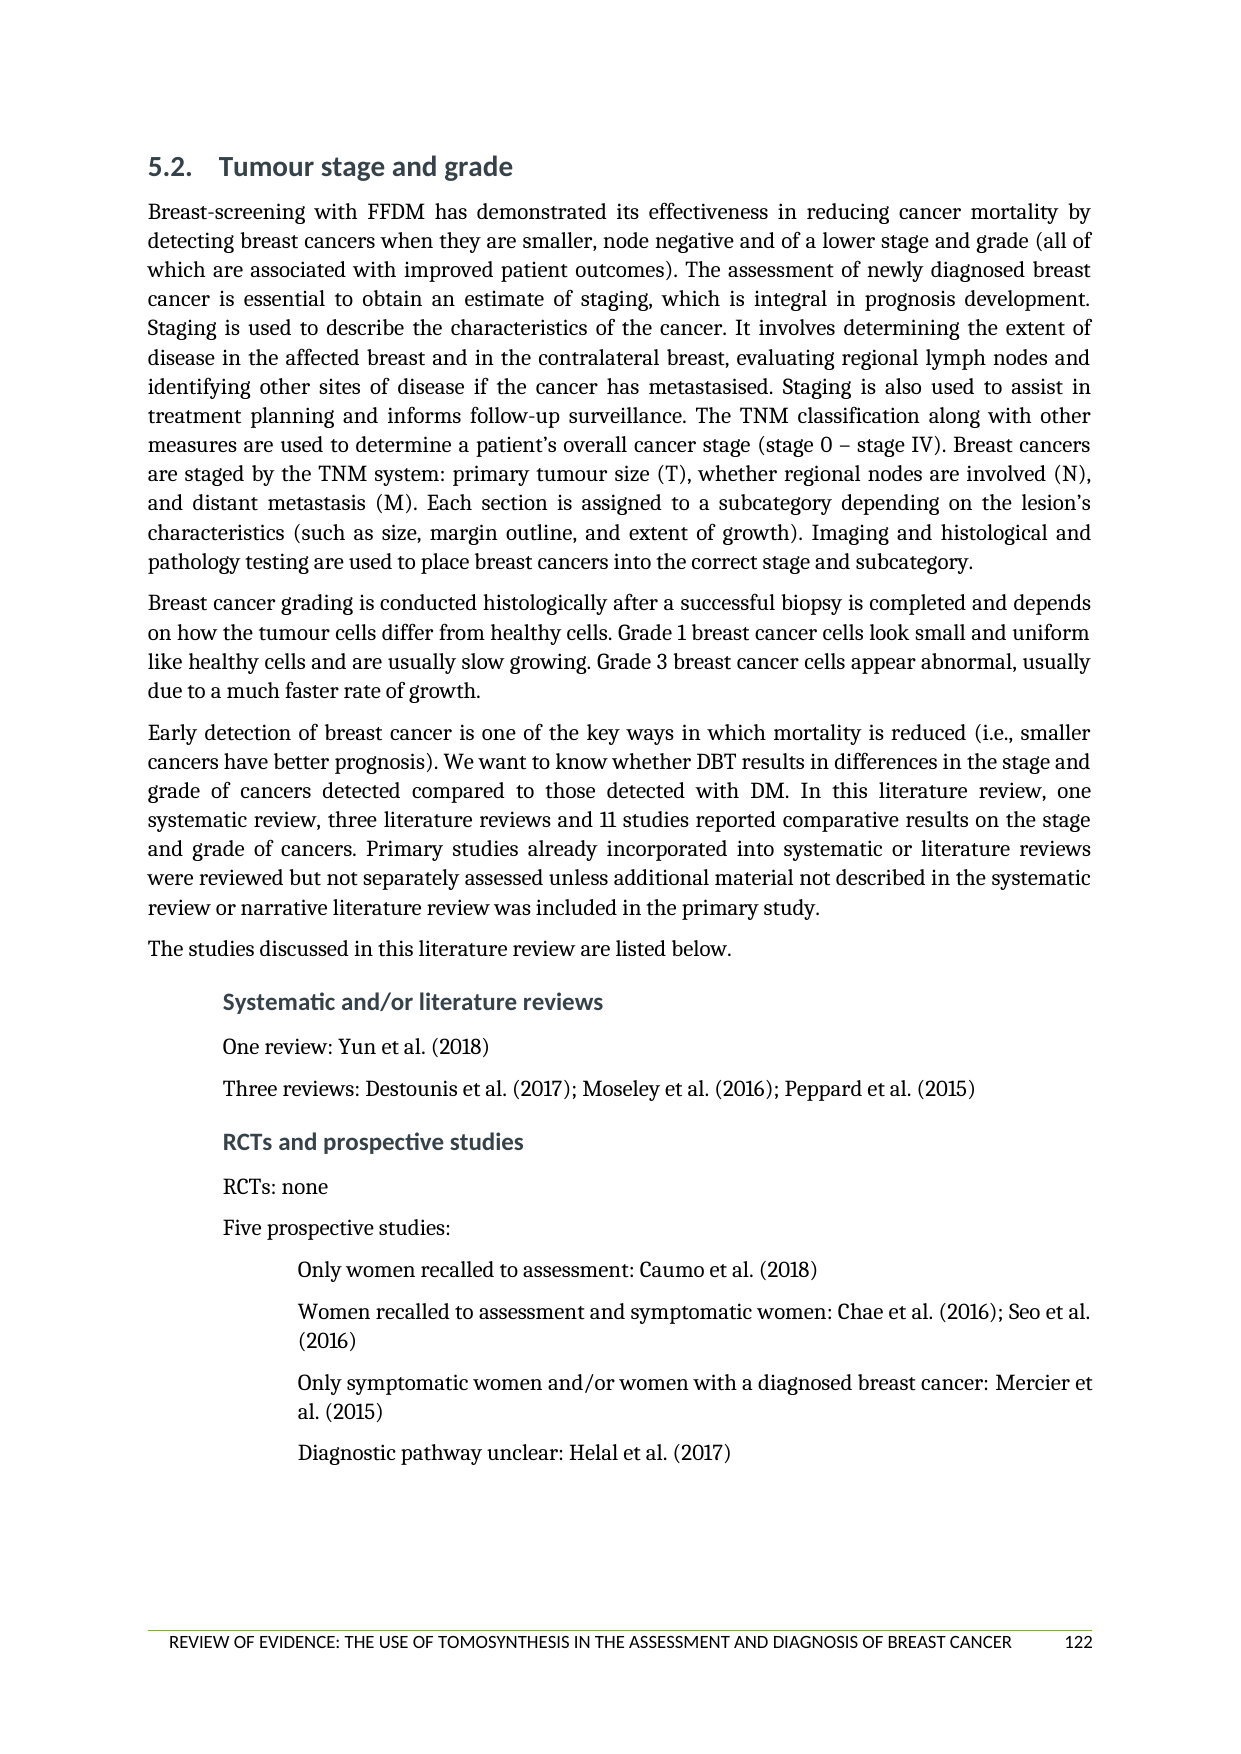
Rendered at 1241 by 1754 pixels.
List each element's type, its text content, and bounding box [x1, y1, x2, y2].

text The studies discussed in this literature review are listed below. [148, 933, 1092, 962]
text Diagnostic pathway unclear: Helal et al. (2017) [298, 1437, 1092, 1467]
subtitle Systematic and/or literature reviews [223, 987, 1092, 1017]
text Breast-screening with FFDM has demonstrated its effectiveness in reducing cancer mortality by detecting breast cancers when they are smaller, node negative and of a lower stage and grade (all of which are associated with improved patient outcomes). The assessment of newly diagnosed breast cancer is essential to obtain an estimate of staging, which is integral in prognosis development. Staging is used to describe the characteristics of the cancer. It involves determining the extent of disease in the affected breast and in the contralateral breast, evaluating regional lymph nodes and identifying other sites of disease if the cancer has metastasised. Staging is also used to assist in treatment planning and informs follow-up surveillance. The TNM classification along with other measures are used to determine a patient’s overall cancer stage (stage 0 – stage IV). Breast cancers are staged by the TNM system: primary tumour size (T), whether regional nodes are involved (N), and distant metastasis (M). Each section is assigned to a subcategory depending on the lesion’s characteristics (such as size, margin outline, and extent of growth). Imaging and histological and pathology testing are used to place breast cancers into the correct stage and subcategory. [148, 196, 1092, 575]
text Only symptomatic women and/or women with a diagnosed breast cancer: Mercier et al. (2015) [298, 1367, 1092, 1425]
text Breast cancer grading is conducted histologically after a successful biopsy is completed and depends on how the tumour cells differ from healthy cells. Grade 1 breast cancer cells look small and uniform like healthy cells and are usually slow growing. Grade 3 breast cancer cells appear abnormal, usually due to a much faster rate of growth. [148, 587, 1092, 704]
subtitle RCTs and prospective studies [223, 1127, 1092, 1156]
text RCTs: none [223, 1171, 1092, 1200]
text Women recalled to assessment and symptomatic women: Chae et al. (2016); Seo et al. (2016) [298, 1296, 1092, 1354]
text Five prospective studies: [223, 1212, 1092, 1242]
subtitle Tumour stage and grade [148, 148, 1092, 183]
text Early detection of breast cancer is one of the key ways in which mortality is reduced (i.e., smaller cancers have better prognosis). We want to know whether DBT results in differences in the stage and grade of cancers detected compared to those detected with DM. In this literature review, one systematic review, three literature reviews and 11 studies reported comparative results on the stage and grade of cancers. Primary studies already incorporated into systematic or literature reviews were reviewed but not separately assessed unless additional material not described in the systematic review or narrative literature review was included in the primary study. [148, 717, 1092, 921]
text Three reviews: Destounis et al. (2017); Moseley et al. (2016); Peppard et al. (2015) [223, 1073, 1092, 1102]
text Only women recalled to assessment: Caumo et al. (2018) [298, 1254, 1092, 1283]
text One review: Yun et al. (2018) [223, 1031, 1092, 1060]
